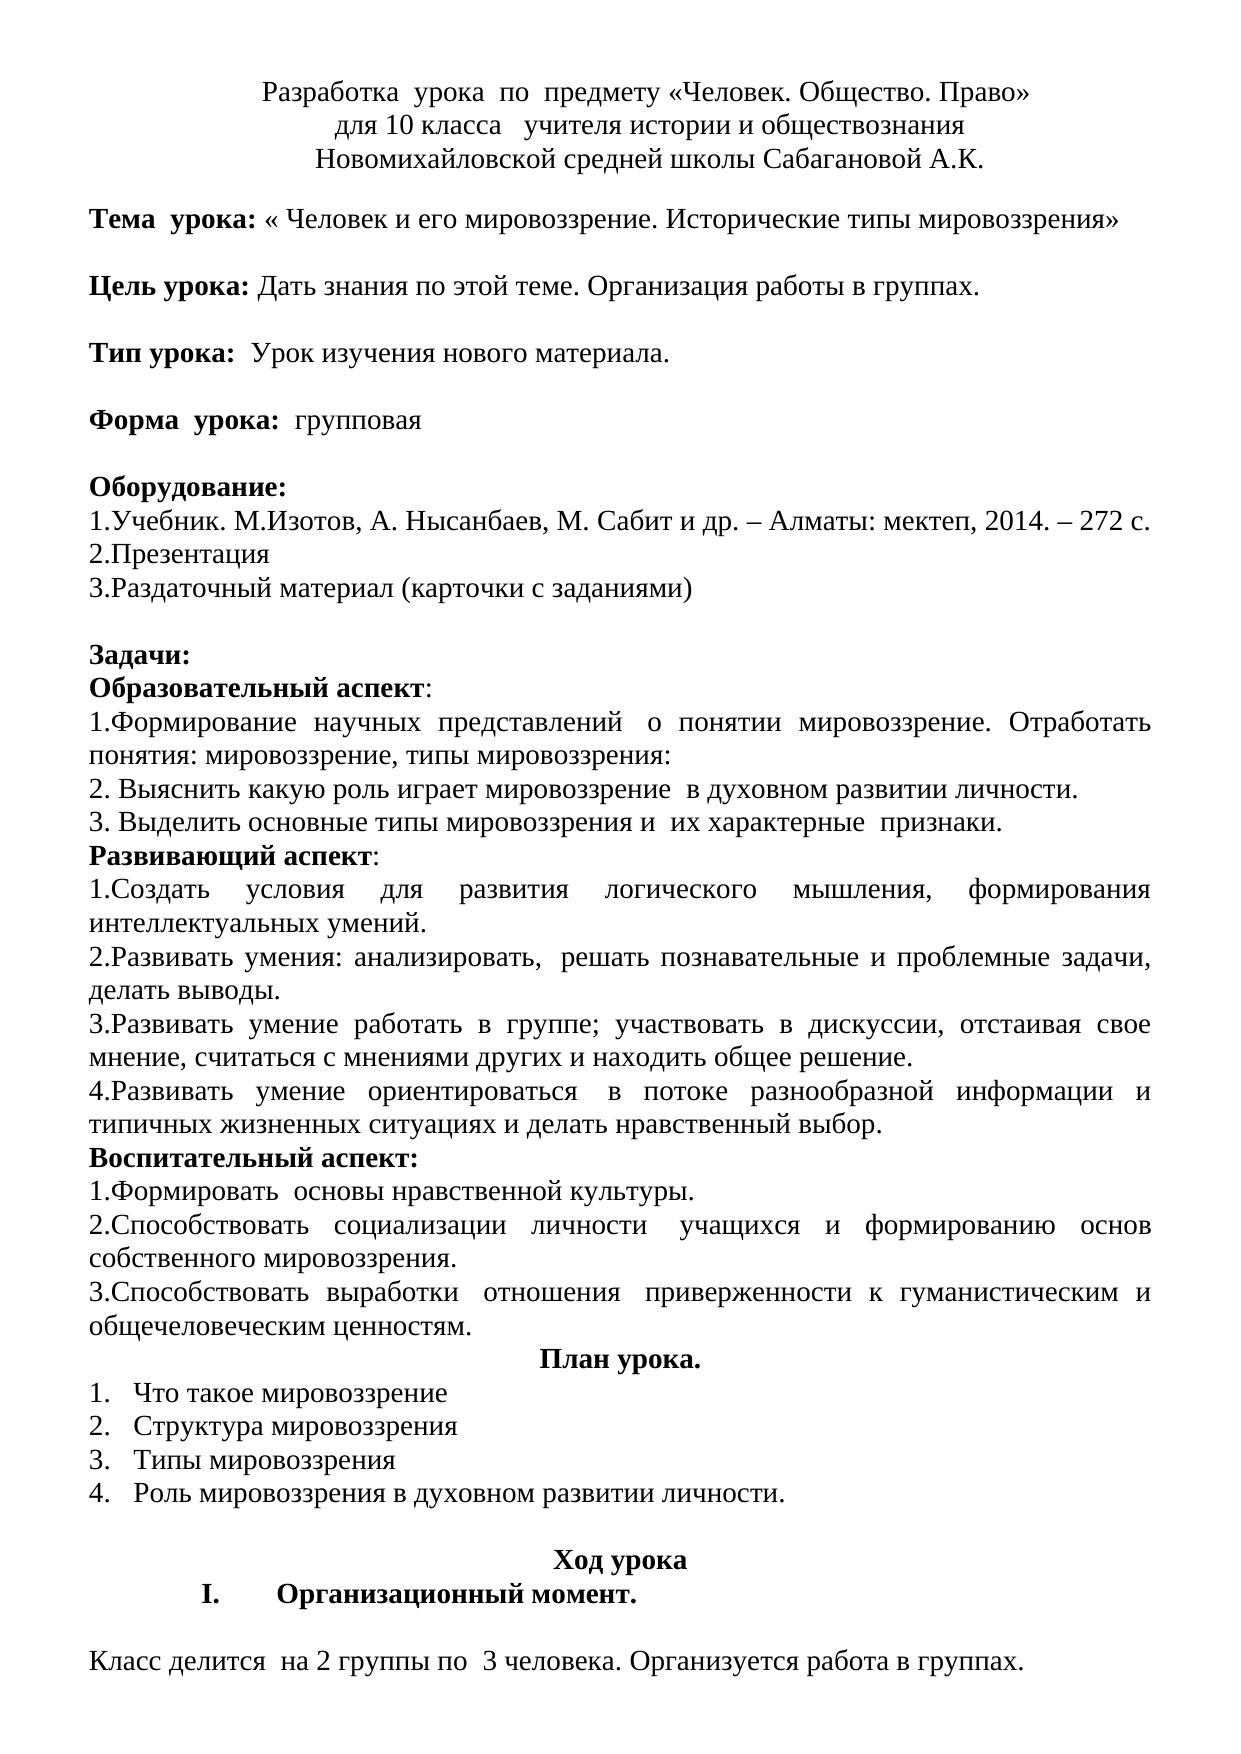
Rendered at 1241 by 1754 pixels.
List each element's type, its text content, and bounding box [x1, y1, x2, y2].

text 1.Учебник. М.Изотов, А. Нысанбаев, М. Сабит и др. – Алматы: мектеп, 2014. – 272 с. [89, 503, 1152, 536]
text Разработка урока по предмету «Человек. Общество. Право» [89, 74, 1152, 107]
text для 10 класса учителя истории и обществознания [89, 107, 1152, 141]
text Воспитательный аспект: [89, 1140, 1152, 1173]
list Роль мировоззрения в духовном развитии личности. [89, 1475, 1152, 1509]
text 3. Выделить основные типы мировоззрения и их характерные признаки. [89, 804, 1152, 838]
text План урока. [89, 1341, 1152, 1375]
list Что такое мировоззрение [89, 1375, 1152, 1408]
text Тема урока: « Человек и его мировоззрение. Исторические типы мировоззрения» [89, 201, 1152, 234]
text Ход урока [89, 1542, 1152, 1576]
text 2. Выяснить какую роль играет мировоззрение в духовном развитии личности. [89, 771, 1152, 804]
text 3.Способствовать выработки отношения приверженности к гуманистическим и общечеловеческим ценностям. [89, 1274, 1152, 1341]
text Тип урока: Урок изучения нового материала. [89, 335, 1152, 368]
text 4.Развивать умение ориентироваться в потоке разнообразной информации и типичных жизненных ситуациях и делать нравственный выбор. [89, 1073, 1152, 1140]
text 1.Формировать основы нравственной культуры. [89, 1173, 1152, 1207]
text 3.Развивать умение работать в группе; участвовать в дискуссии, отстаивая свое мнение, считаться с мнениями других и находить общее решение. [89, 1006, 1152, 1073]
text Задачи: [89, 637, 1152, 670]
text Форма урока: групповая [89, 402, 1152, 436]
text 2.Способствовать социализации личности учащихся и формированию основ собственного мировоззрения. [89, 1207, 1152, 1274]
text Образовательный аспект: [89, 670, 1152, 704]
text Новомихайловской средней школы Сабагановой А.К. [89, 141, 1152, 174]
text Цель урока: Дать знания по этой теме. Организация работы в группах. [89, 268, 1152, 301]
text Оборудование: [89, 469, 1152, 503]
text 1.Формирование научных представлений о понятии мировоззрение. Отработать понятия: мировоззрение, типы мировоззрения: [89, 704, 1152, 771]
text 1.Создать условия для развития логического мышления, формирования интеллектуальных умений. [89, 872, 1152, 939]
text Развивающий аспект: [89, 838, 1152, 872]
text 3.Раздаточный материал (карточки с заданиями) [89, 570, 1152, 603]
list Организационный момент. [201, 1576, 1152, 1609]
list Структура мировоззрения [89, 1408, 1152, 1442]
text 2.Презентация [89, 536, 1152, 570]
list Класс делится на 2 группы по 3 человека. Организуется работа в группах. [89, 1643, 1152, 1677]
list Типы мировоззрения [89, 1442, 1152, 1475]
text 2.Развивать умения: анализировать, решать познавательные и проблемные задачи, делать выводы. [89, 939, 1152, 1006]
